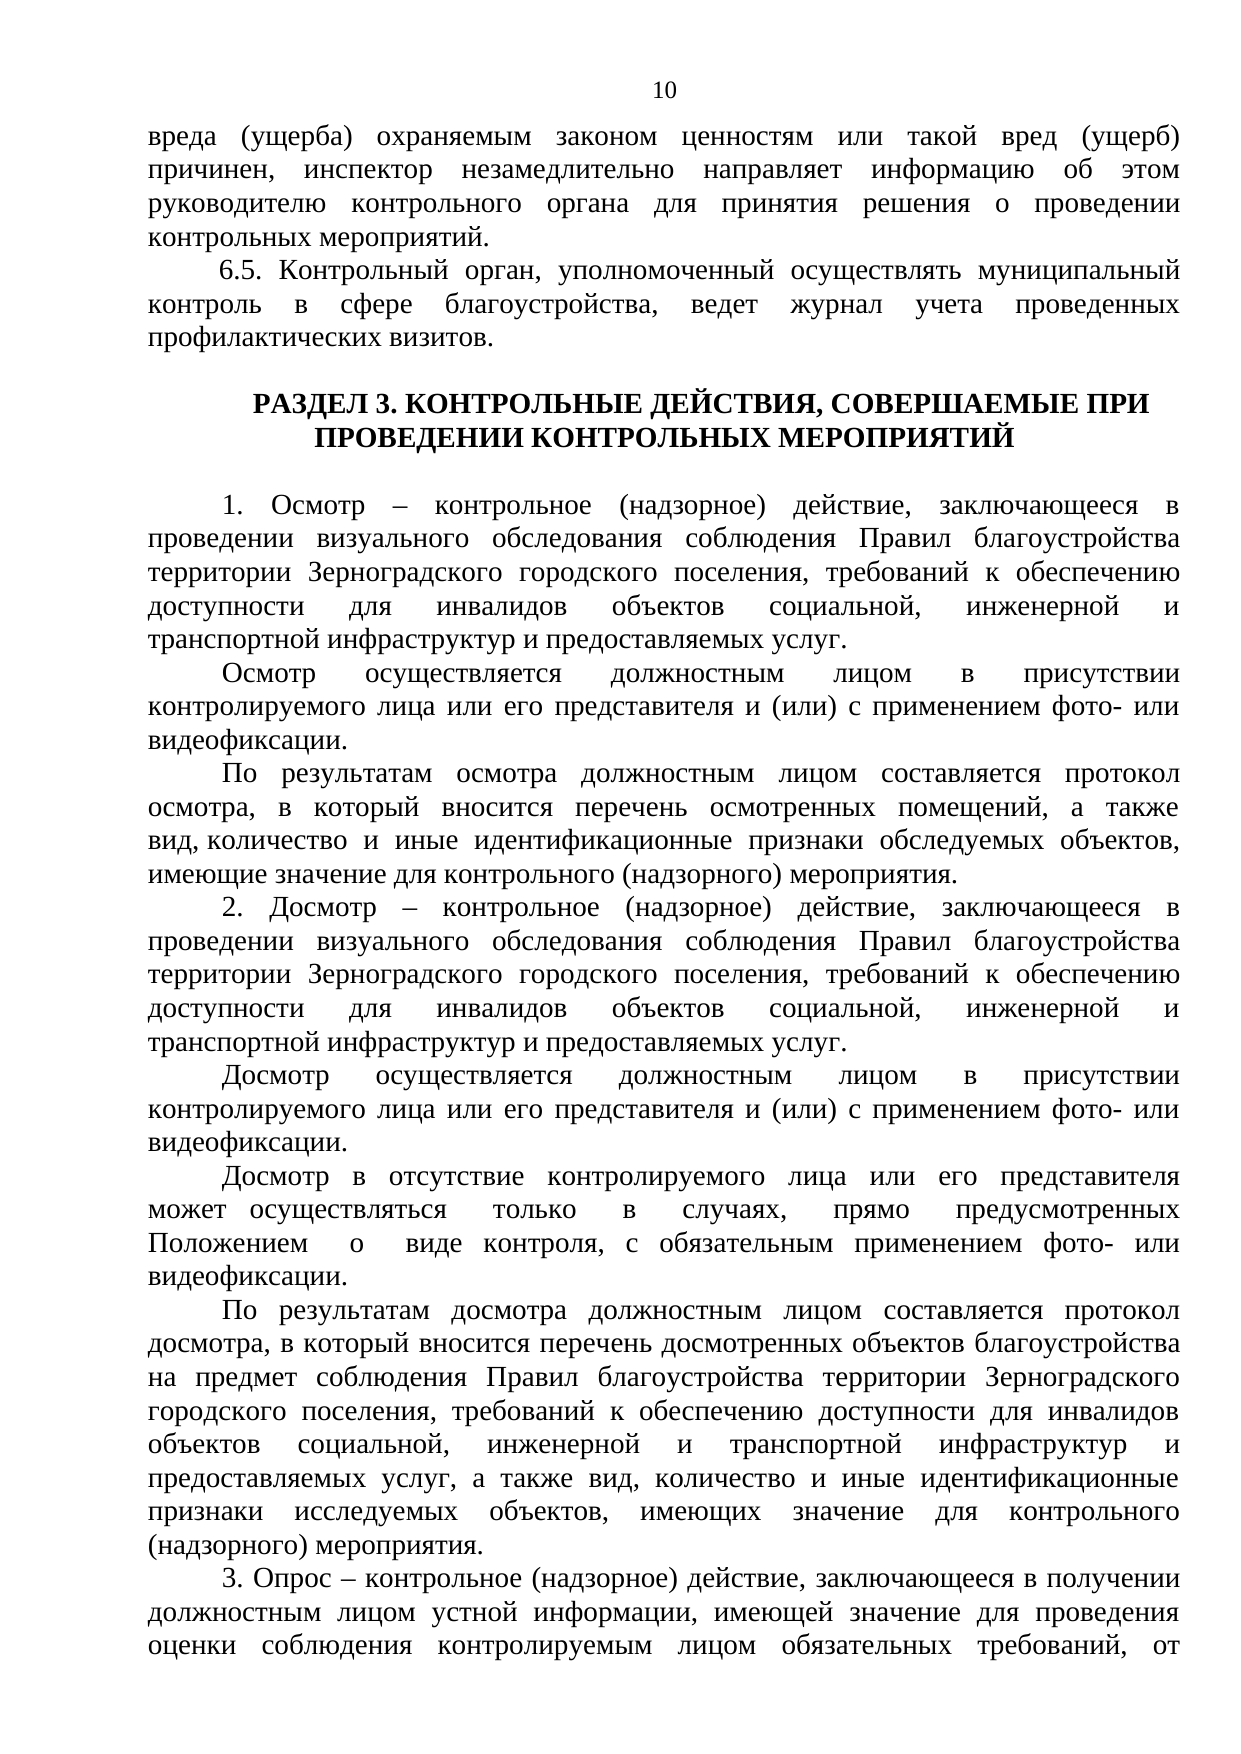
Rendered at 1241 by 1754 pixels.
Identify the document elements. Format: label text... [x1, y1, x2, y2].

text Досмотр осуществляется должностным лицом в присутствии контролируемого лица или его представителя и (или) с применением фото- или видеофиксации. [148, 1057, 1181, 1158]
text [148, 118, 1181, 252]
text 2. Досмотр – контрольное (надзорное) действие, заключающееся в проведении визуального обследования соблюдения Правил благоустройства территории Зерноградского городского поселения, требований к обеспечению доступности для инвалидов объектов социальной, инженерной и транспортной инфраструктур и предоставляемых услуг. [148, 889, 1181, 1057]
text 6.5. Контрольный орган, уполномоченный осуществлять муниципальный контроль в сфере благоустройства, ведет журнал учета проведенных профилактических визитов. [148, 252, 1181, 353]
text 1. Осмотр – контрольное (надзорное) действие, заключающееся в проведении визуального обследования соблюдения Правил благоустройства территории Зерноградского городского поселения, требований к обеспечению доступности для инвалидов объектов социальной, инженерной и транспортной инфраструктур и предоставляемых услуг. [148, 487, 1181, 655]
text РАЗДЕЛ 3. КОНТРОЛЬНЫЕ ДЕЙСТВИЯ, СОВЕРШАЕМЫЕ ПРИ ПРОВЕДЕНИИ КОНТРОЛЬНЫХ МЕРОПРИЯТИЙ [148, 386, 1181, 453]
text По результатам досмотра должностным лицом составляется протокол досмотра, в который вносится перечень досмотренных объектов благоустройства на предмет соблюдения Правил благоустройства территории Зерноградского городского поселения, требований к обеспечению доступности для инвалидов объектов социальной, инженерной и транспортной инфраструктур и предоставляемых услуг, а также вид, количество и иные идентификационные признаки исследуемых объектов, имеющих значение для контрольного (надзорного) мероприятия. [148, 1292, 1181, 1560]
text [148, 1560, 1181, 1661]
text По результатам осмотра должностным лицом составляется протокол осмотра, в который вносится перечень осмотренных помещений, а также вид, количество и иные идентификационные признаки обследуемых объектов, имеющие значение для контрольного (надзорного) мероприятия. [148, 755, 1181, 889]
text Осмотр осуществляется должностным лицом в присутствии контролируемого лица или его представителя и (или) с применением фото- или видеофиксации. [148, 655, 1181, 755]
text Досмотр в отсутствие контролируемого лица или его представителя может осуществляться только в случаях, прямо предусмотренных Положением о виде контроля, с обязательным применением фото- или видеофиксации. [148, 1158, 1181, 1292]
